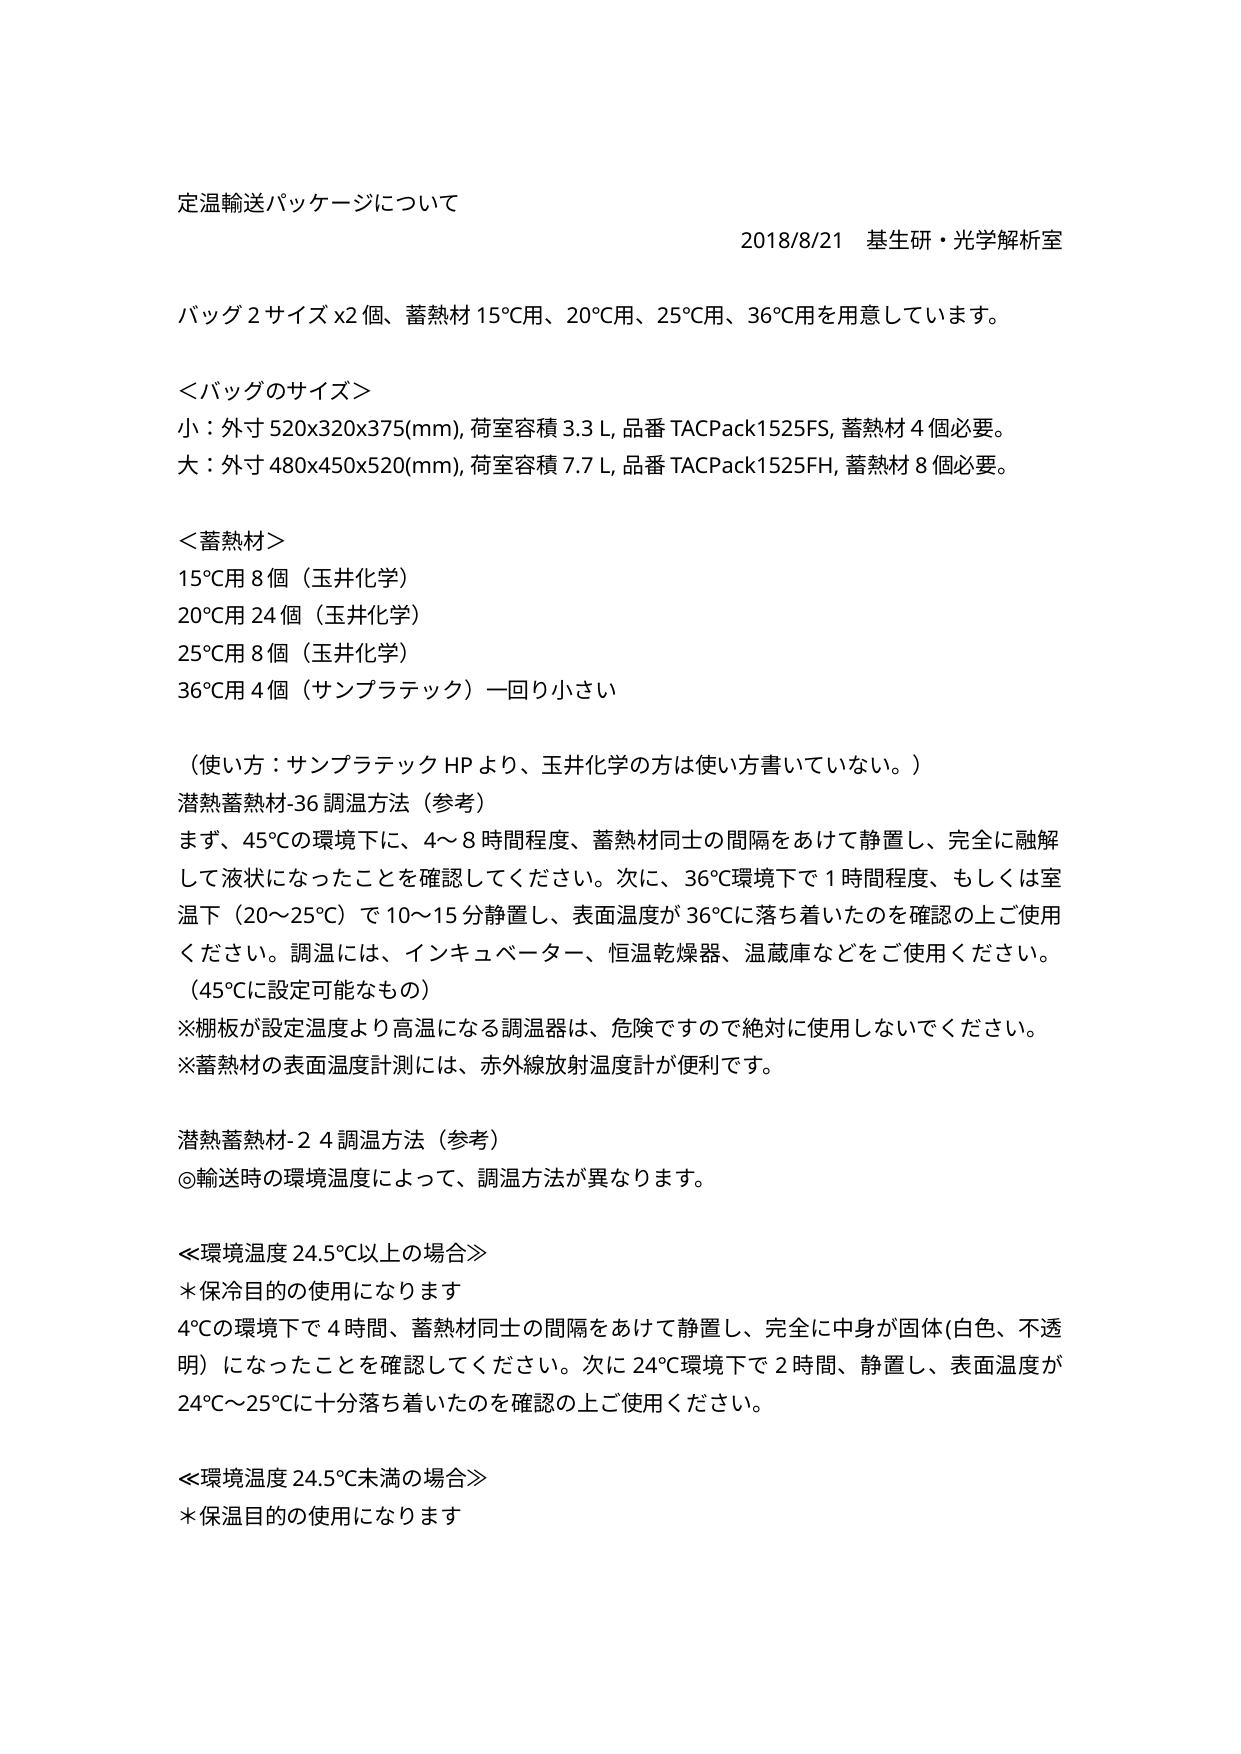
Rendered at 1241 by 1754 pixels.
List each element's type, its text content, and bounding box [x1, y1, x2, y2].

text ◎輸送時の環境温度によって、調温方法が異なります。 [177, 1158, 1063, 1196]
text 潜熱蓄熱材-２４調温方法（参考） [177, 1121, 1063, 1158]
text 大：外寸480x450x520(mm), 荷室容積7.7 L, 品番TACPack1525FH, 蓄熱材8個必要。 [177, 446, 1063, 483]
text ＜蓄熱材＞ [177, 521, 1063, 558]
text まず、45℃の環境下に、4～８時間程度、蓄熱材同士の間隔をあけて静置し、完全に融解して液状になったことを確認してください。次に、36℃環境下で1時間程度、もしくは室温下（20～25℃）で10～15分静置し、表面温度が36℃に落ち着いたのを確認の上ご使用ください。調温には、インキュベーター、恒温乾燥器、温蔵庫などをご使用ください。（45℃に設定可能なもの） [177, 821, 1063, 1008]
text （使い方：サンプラテックHPより、玉井化学の方は使い方書いていない。） [177, 746, 1063, 783]
text バッグ2サイズx2個、蓄熱材15℃用、20℃用、25℃用、36℃用を用意しています。 [177, 296, 1063, 333]
text 定温輸送パッケージについて [177, 183, 1063, 221]
text 36℃用 4個（サンプラテック）一回り小さい [177, 671, 1063, 708]
text ≪環境温度24.5℃未満の場合≫ [177, 1458, 1063, 1496]
text ≪環境温度24.5℃以上の場合≫ [177, 1233, 1063, 1271]
text ＊保温目的の使用になります [177, 1496, 1063, 1533]
text ＜バッグのサイズ＞ [177, 371, 1063, 408]
text ※棚板が設定温度より高温になる調温器は、危険ですので絶対に使用しないでください。 [177, 1008, 1063, 1046]
text ※蓄熱材の表面温度計測には、赤外線放射温度計が便利です。 [177, 1046, 1063, 1083]
text 15℃用 8個（玉井化学） [177, 558, 1063, 596]
text 4℃の環境下で4時間、蓄熱材同士の間隔をあけて静置し、完全に中身が固体(白色、不透明）になったことを確認してください。次に24℃環境下で2時間、静置し、表面温度が24℃～25℃に十分落ち着いたのを確認の上ご使用ください。 [177, 1308, 1063, 1421]
text ＊保冷目的の使用になります [177, 1271, 1063, 1308]
text 25℃用 8個（玉井化学） [177, 633, 1063, 671]
text 20℃用 24個（玉井化学） [177, 596, 1063, 633]
text 潜熱蓄熱材-36調温方法（参考） [177, 783, 1063, 821]
text 2018/8/21 基生研・光学解析室 [177, 221, 1063, 258]
text 小：外寸520x320x375(mm), 荷室容積3.3 L, 品番TACPack1525FS, 蓄熱材４個必要。 [177, 408, 1063, 446]
